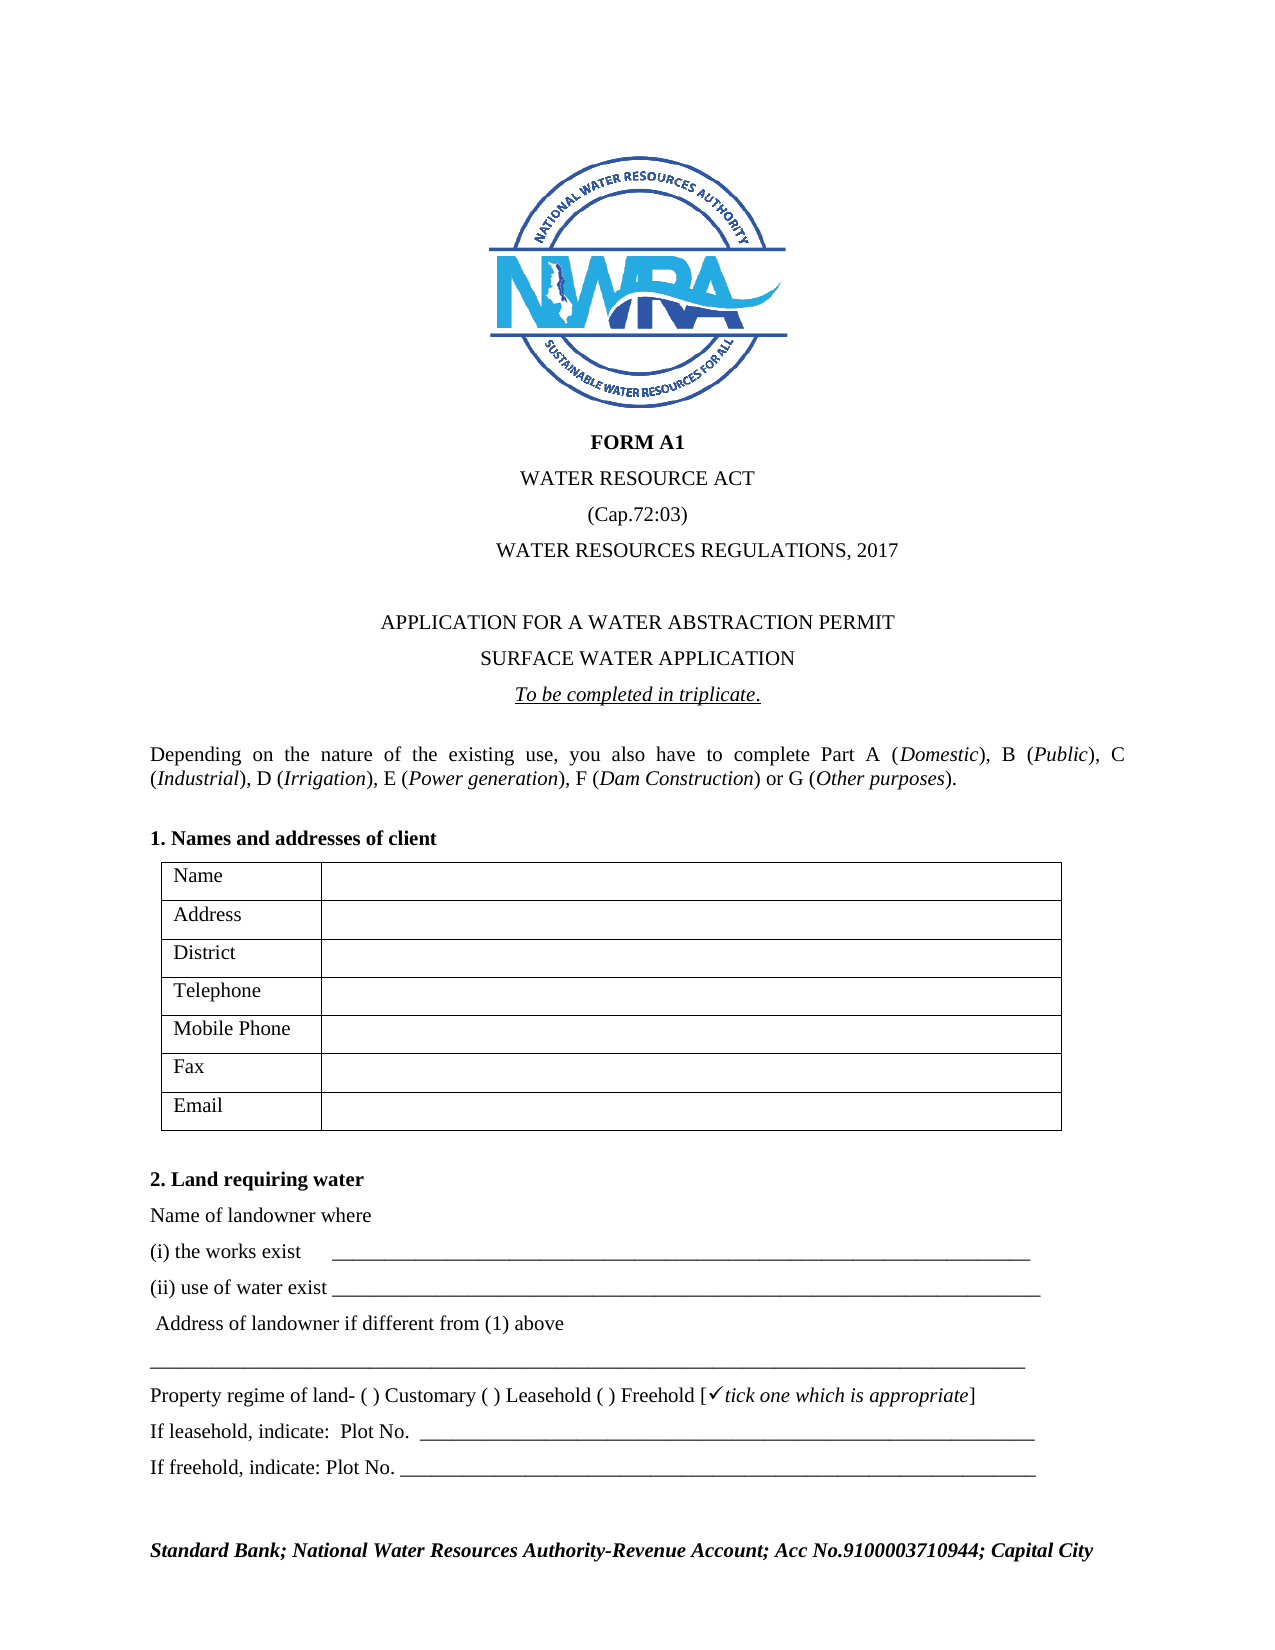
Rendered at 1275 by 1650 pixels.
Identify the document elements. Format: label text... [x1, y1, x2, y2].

table_cell [322, 940, 1061, 977]
table_cell Telephone [162, 978, 321, 1015]
table_cell [322, 901, 1061, 939]
text FORM A1 [150, 429, 1125, 454]
text WATER RESOURCE ACT [150, 466, 1125, 490]
table_cell District [162, 940, 321, 977]
text Name of landowner where [150, 1203, 1125, 1227]
table_cell Address [162, 901, 321, 939]
picture [486, 150, 789, 416]
table_cell Mobile Phone [162, 1016, 321, 1053]
text Depending on the nature of the existing use, you also have to complete Part A (Domestic), B (Public), C (Industrial), D (Irrigation), E (Power generation), F (Dam Construction) or G (Other purposes). [150, 742, 1125, 790]
text ____________________________________________________________________________________ [150, 1347, 1125, 1371]
text If leasehold, indicate: Plot No. ___________________________________________________________ [150, 1419, 1125, 1443]
text Property regime of land- ( ) Customary ( ) Leasehold ( ) Freehold [tick one which is appropriate] [150, 1383, 1125, 1407]
text WATER RESOURCES REGULATIONS, 2017 [150, 538, 1125, 562]
table_cell [322, 1054, 1061, 1092]
table_cell [322, 1093, 1061, 1130]
text (ii) use of water exist ____________________________________________________________________ [150, 1275, 1125, 1299]
text Address of landowner if different from (1) above [150, 1311, 1125, 1335]
table_header [322, 863, 1061, 900]
table_cell [322, 978, 1061, 1015]
table_cell [322, 1016, 1061, 1053]
table_cell Fax [162, 1054, 321, 1092]
text APPLICATION FOR A WATER ABSTRACTION PERMIT [150, 610, 1125, 634]
text (Cap.72:03) [150, 502, 1125, 526]
text 2. Land requiring water [150, 1167, 1125, 1191]
text SURFACE WATER APPLICATION [150, 646, 1125, 670]
text If freehold, indicate: Plot No. _____________________________________________________________ [150, 1455, 1125, 1479]
table_header Name [162, 863, 321, 900]
text (i) the works exist ___________________________________________________________________ [150, 1239, 1125, 1263]
text 1. Names and addresses of client [150, 826, 1125, 850]
text To be completed in triplicate. [150, 682, 1125, 706]
table_cell Email [162, 1093, 321, 1130]
